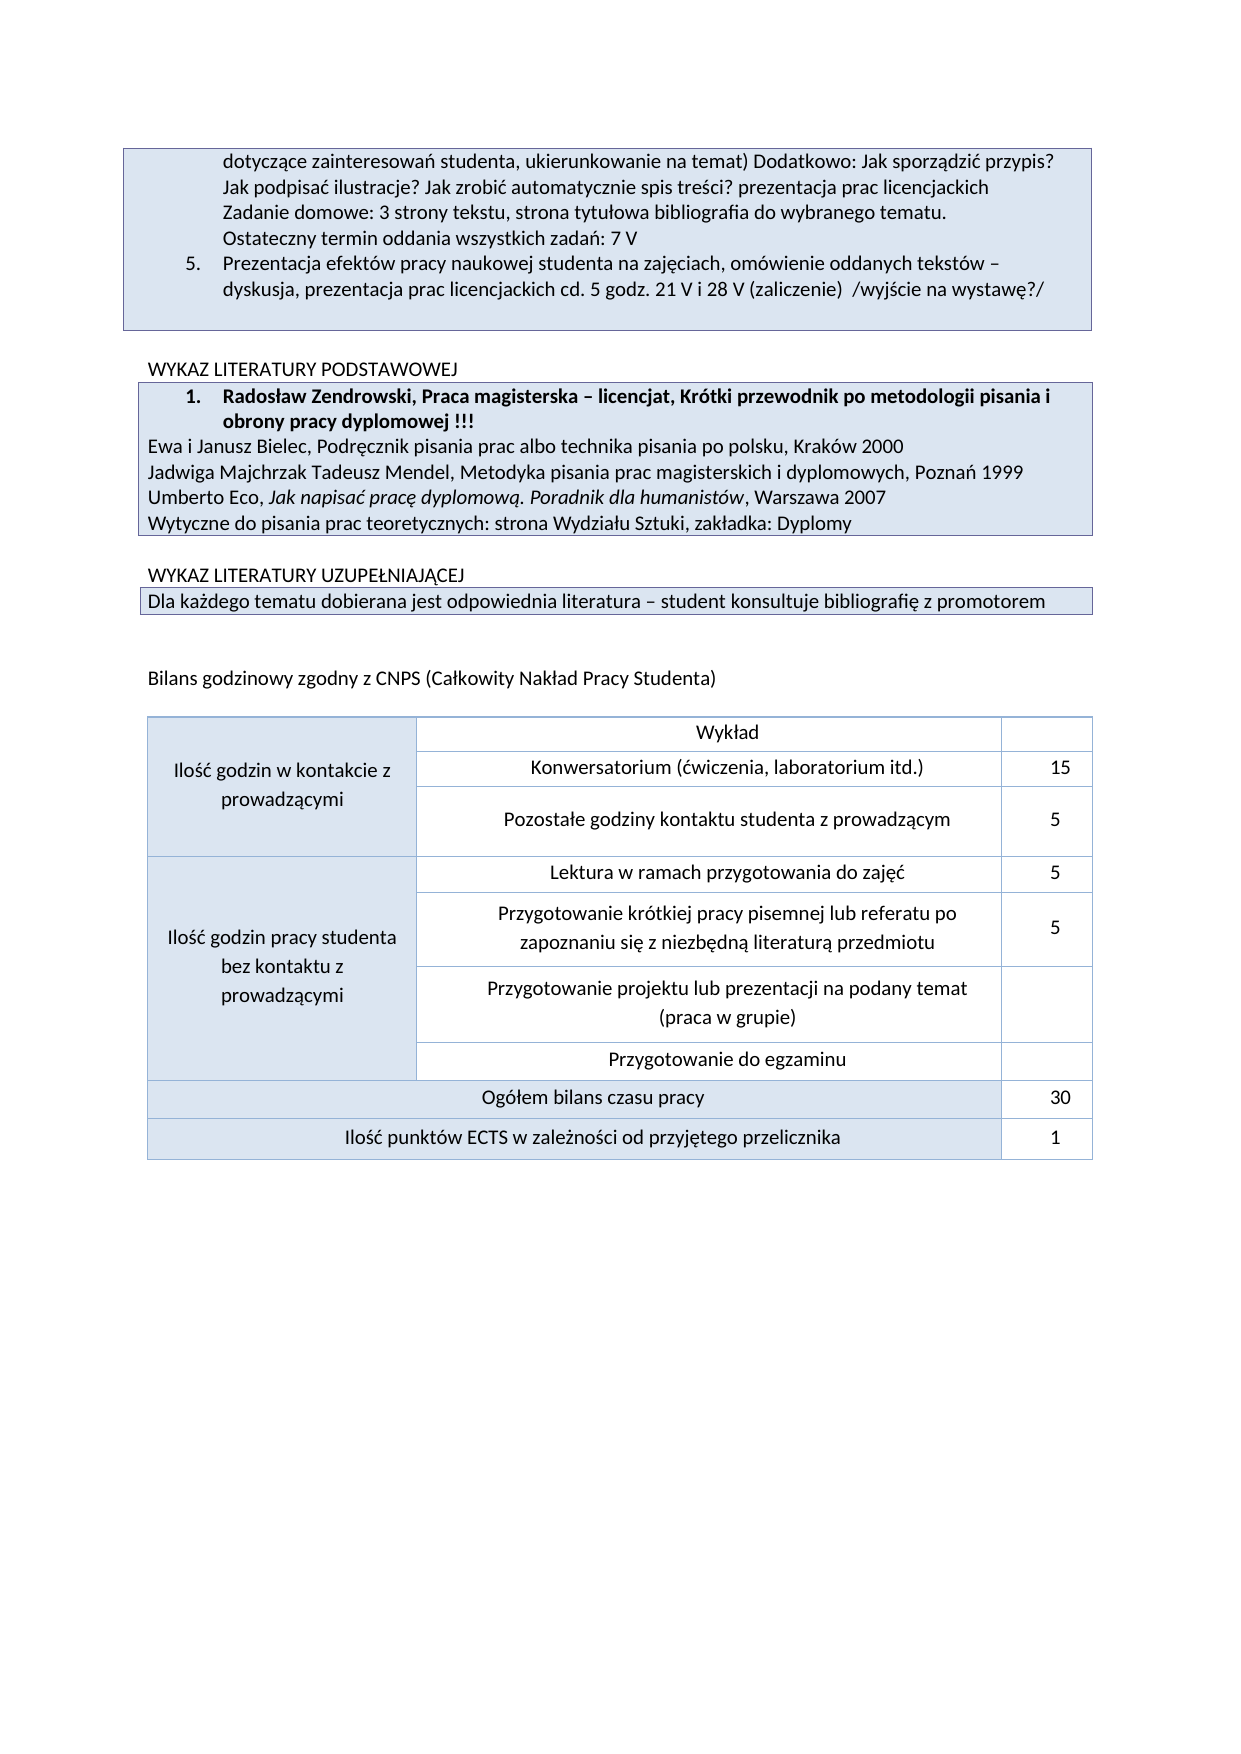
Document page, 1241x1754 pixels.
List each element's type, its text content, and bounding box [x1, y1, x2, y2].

table_cell Ogółem bilans czasu pracy [148, 1081, 1001, 1118]
table_cell Pozostałe godziny kontaktu studenta z prowadzącym [417, 787, 1001, 856]
text WYKAZ LITERATURY UZUPEŁNIAJĄCEJ [148, 562, 1093, 587]
table_cell Konwersatorium (ćwiczenia, laboratorium itd.) [417, 752, 1001, 786]
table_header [124, 149, 1091, 330]
table_cell 5 [1002, 787, 1092, 856]
table_header Ilość godzin w kontakcie z prowadzącymi [148, 718, 416, 856]
text Bilans godzinowy zgodny z CNPS (Całkowity Nakład Pracy Studenta) [148, 666, 1093, 691]
table_header Radosław Zendrowski, Praca magisterska – licencjat, Krótki przewodnik po metodologii pisania i obrony pracy dyplomowej !!! Ewa i Janusz Bielec, Podręcznik pisania prac albo technika pisania po polsku, Kraków 2000 Jadwiga Majchrzak Tadeusz Mendel, Metodyka pisania prac magisterskich i dyplomowych, Poznań 1999 Umberto Eco, Jak napisać pracę dyplomową. Poradnik dla humanistów, Warszawa 2007 Wytyczne do pisania prac teoretycznych: strona Wydziału Sztuki, zakładka: Dyplomy [139, 383, 1092, 535]
table_cell 15 [1002, 752, 1092, 786]
table_cell [1002, 1043, 1092, 1080]
table_cell Przygotowanie do egzaminu [417, 1043, 1001, 1080]
table_cell [1002, 967, 1092, 1042]
table_cell 5 [1002, 893, 1092, 966]
table_header [1002, 718, 1092, 751]
table_cell 1 [1002, 1119, 1092, 1159]
table_cell Lektura w ramach przygotowania do zajęć [417, 857, 1001, 892]
table_header Wykład [417, 718, 1001, 751]
table_cell 5 [1002, 857, 1092, 892]
table_cell Ilość godzin pracy studenta bez kontaktu z prowadzącymi [148, 857, 416, 1080]
text WYKAZ LITERATURY PODSTAWOWEJ [148, 356, 1093, 382]
table_cell Przygotowanie projektu lub prezentacji na podany temat (praca w grupie) [417, 967, 1001, 1042]
table_cell 30 [1002, 1081, 1092, 1118]
table_header Dla każdego tematu dobierana jest odpowiednia literatura – student konsultuje bibliografię z promotorem [141, 588, 1092, 614]
table_cell Ilość punktów ECTS w zależności od przyjętego przelicznika [148, 1119, 1001, 1159]
table_cell Przygotowanie krótkiej pracy pisemnej lub referatu po zapoznaniu się z niezbędną literaturą przedmiotu [417, 893, 1001, 966]
